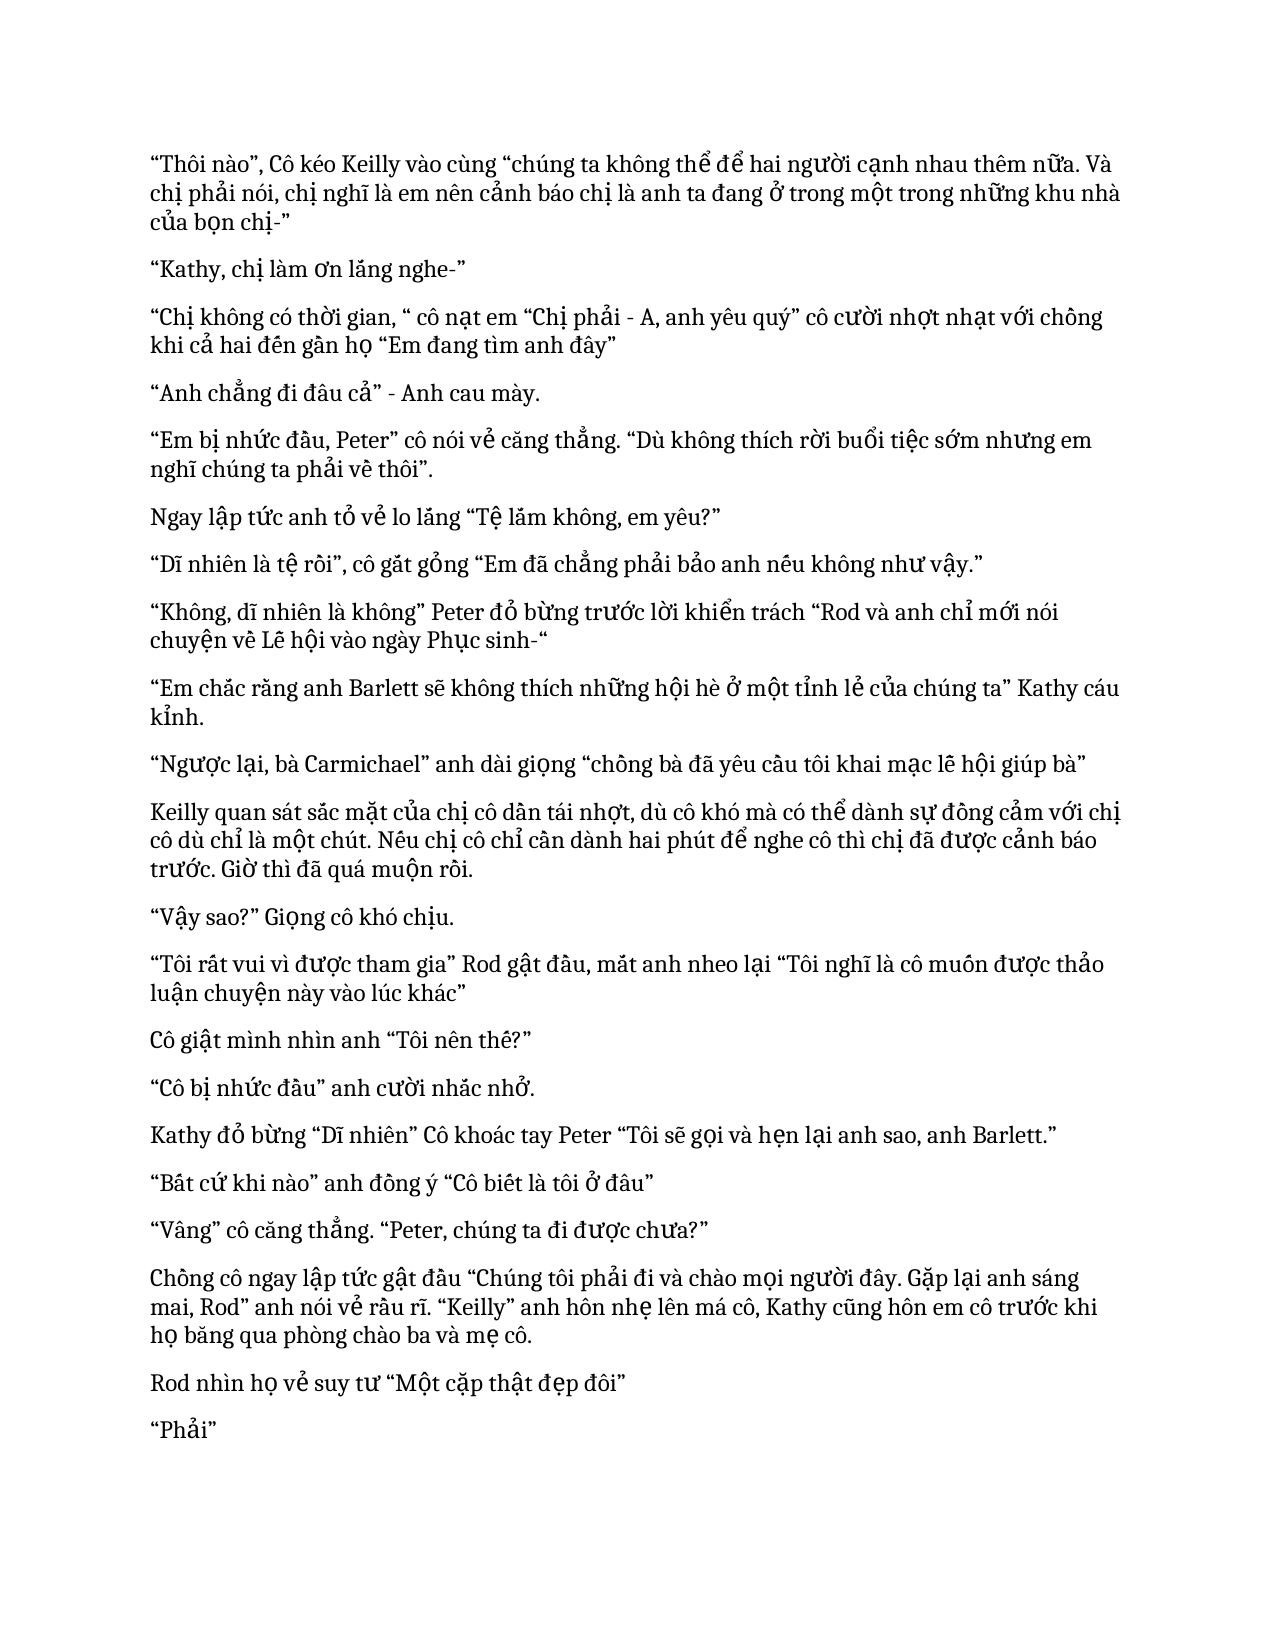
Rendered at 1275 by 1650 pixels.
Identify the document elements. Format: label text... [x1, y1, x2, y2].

text Rod nhìn họ vẻ suy tư “Một cặp thật đẹp đôi” [150, 1369, 1125, 1397]
text “Em bị nhức đầu, Peter” cô nói vẻ căng thẳng. “Dù không thích rời buổi tiệc sớm nhưng em nghĩ chúng ta phải về thôi”. [150, 426, 1125, 484]
text Kathy đỏ bừng “Dĩ nhiên” Cô khoác tay Peter “Tôi sẽ gọi và hẹn lại anh sao, anh Barlett.” [150, 1121, 1125, 1150]
text “Chị không có thời gian, “ cô nạt em “Chị phải - A, anh yêu quý” cô cười nhợt nhạt với chồng khi cả hai đến gần họ “Em đang tìm anh đây” [150, 302, 1125, 360]
text “Vậy sao?” Giọng cô khó chịu. [150, 902, 1125, 931]
text “Kathy, chị làm ơn lắng nghe-” [150, 255, 1125, 284]
text “Thôi nào”, Cô kéo Keilly vào cùng “chúng ta không thể để hai người cạnh nhau thêm nữa. Và chị phải nói, chị nghĩ là em nên cảnh báo chị là anh ta đang ở trong một trong những khu nhà của bọn chị-” [150, 150, 1125, 236]
text Chồng cô ngay lập tức gật đầu “Chúng tôi phải đi và chào mọi người đây. Gặp lại anh sáng mai, Rod” anh nói vẻ rầu rĩ. “Keilly” anh hôn nhẹ lên má cô, Kathy cũng hôn em cô trước khi họ băng qua phòng chào ba và mẹ cô. [150, 1264, 1125, 1350]
text “Phải” [150, 1416, 1125, 1445]
text “Bất cứ khi nào” anh đồng ý “Cô biết là tôi ở đâu” [150, 1169, 1125, 1197]
text “Ngược lại, bà Carmichael” anh dài giọng “chồng bà đã yêu cầu tôi khai mạc lễ hội giúp bà” [150, 750, 1125, 779]
text “Em chắc rằng anh Barlett sẽ không thích những hội hè ở một tỉnh lẻ của chúng ta” Kathy cáu kỉnh. [150, 674, 1125, 731]
text “Cô bị nhức đầu” anh cười nhắc nhở. [150, 1074, 1125, 1102]
text “Vâng” cô căng thẳng. “Peter, chúng ta đi được chưa?” [150, 1216, 1125, 1245]
text Cô giật mình nhìn anh “Tôi nên thế?” [150, 1026, 1125, 1055]
text “Dĩ nhiên là tệ rồi”, cô gắt gỏng “Em đã chẳng phải bảo anh nếu không như vậy.” [150, 550, 1125, 579]
text Ngay lập tức anh tỏ vẻ lo lắng “Tệ lắm không, em yêu?” [150, 502, 1125, 531]
text “Không, dĩ nhiên là không” Peter đỏ bừng trước lời khiển trách “Rod và anh chỉ mới nói chuyện về Lễ hội vào ngày Phục sinh-“ [150, 597, 1125, 655]
text Keilly quan sát sắc mặt của chị cô dần tái nhợt, dù cô khó mà có thể dành sự đồng cảm với chị cô dù chỉ là một chút. Nếu chị cô chỉ cần dành hai phút để nghe cô thì chị đã được cảnh báo trước. Giờ thì đã quá muộn rồi. [150, 797, 1125, 884]
text “Anh chẳng đi đâu cả” - Anh cau mày. [150, 379, 1125, 407]
text “Tôi rất vui vì được tham gia” Rod gật đầu, mắt anh nheo lại “Tôi nghĩ là cô muốn được thảo luận chuyện này vào lúc khác” [150, 950, 1125, 1007]
